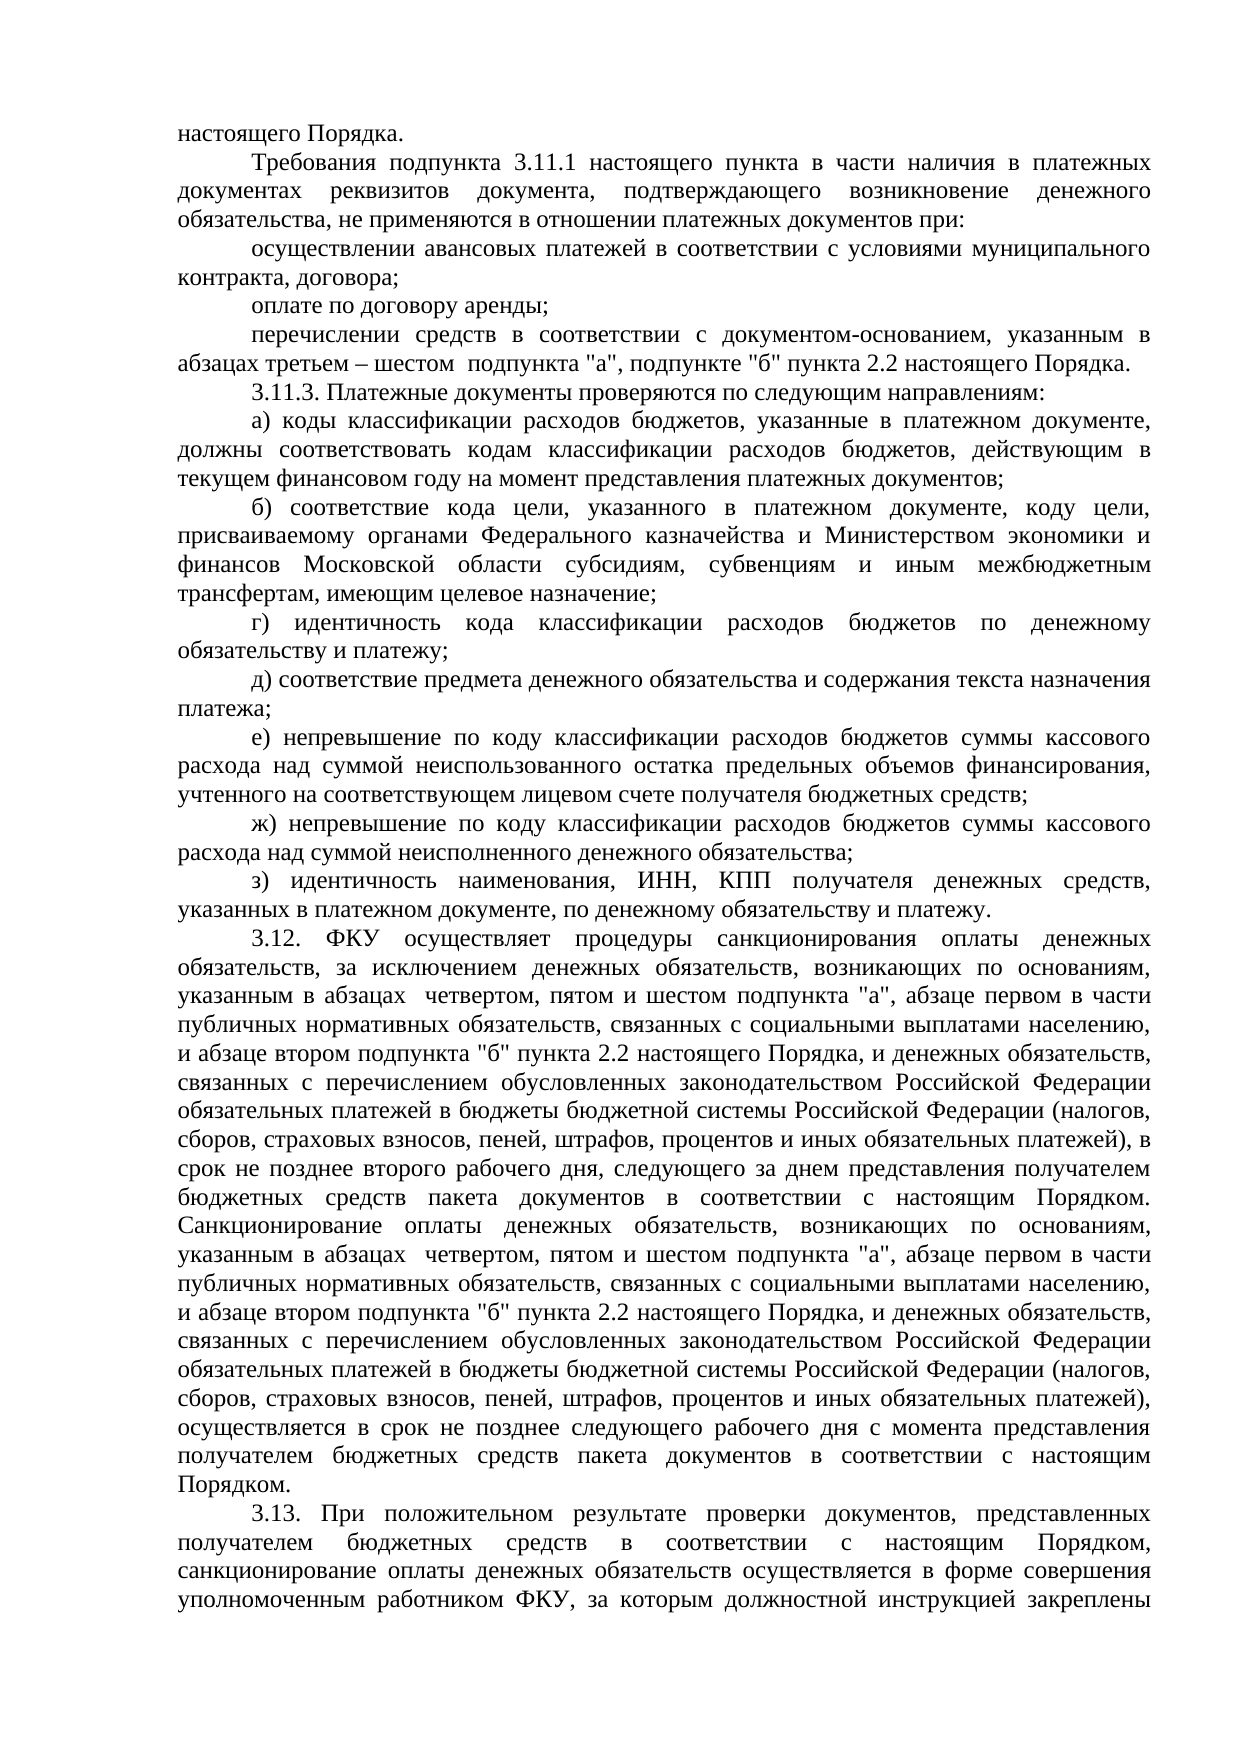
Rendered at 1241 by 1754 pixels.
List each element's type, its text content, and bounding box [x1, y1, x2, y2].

text е) непревышение по коду классификации расходов бюджетов суммы кассового расхода над суммой неиспользованного остатка предельных объемов финансирования, учтенного на соответствующем лицевом счете получателя бюджетных средств; [177, 722, 1152, 808]
text осуществлении авансовых платежей в соответствии с условиями муниципального контракта, договора; [177, 233, 1152, 291]
text перечислении средств в соответствии с документом-основанием, указанным в абзацах третьем – шестом подпункта "а", подпункте "б" пункта 2.2 настоящего Порядка. [177, 319, 1152, 377]
text д) соответствие предмета денежного обязательства и содержания текста назначения платежа; [177, 664, 1152, 722]
text ж) непревышение по коду классификации расходов бюджетов суммы кассового расхода над суммой неисполненного денежного обязательства; [177, 808, 1152, 866]
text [177, 1498, 1152, 1613]
text оплате по договору аренды; [177, 291, 1152, 319]
text 3.11.3. Платежные документы проверяются по следующим направлениям: [177, 377, 1152, 406]
text 3.12. ФКУ осуществляет процедуры санкционирования оплаты денежных обязательств, за исключением денежных обязательств, возникающих по основаниям, указанным в абзацах четвертом, пятом и шестом подпункта "а", абзаце первом в части публичных нормативных обязательств, связанных с социальными выплатами населению, и абзаце втором подпункта "б" пункта 2.2 настоящего Порядка, и денежных обязательств, связанных с перечислением обусловленных законодательством Российской Федерации обязательных платежей в бюджеты бюджетной системы Российской Федерации (налогов, сборов, страховых взносов, пеней, штрафов, процентов и иных обязательных платежей), в срок не позднее второго рабочего дня, следующего за днем представления получателем бюджетных средств пакета документов в соответствии с настоящим Порядком. Санкционирование оплаты денежных обязательств, возникающих по основаниям, указанным в абзацах четвертом, пятом и шестом подпункта "а", абзаце первом в части публичных нормативных обязательств, связанных с социальными выплатами населению, и абзаце втором подпункта "б" пункта 2.2 настоящего Порядка, и денежных обязательств, связанных с перечислением обусловленных законодательством Российской Федерации обязательных платежей в бюджеты бюджетной системы Российской Федерации (налогов, сборов, страховых взносов, пеней, штрафов, процентов и иных обязательных платежей), осуществляется в срок не позднее следующего рабочего дня с момента представления получателем бюджетных средств пакета документов в соответствии с настоящим Порядком. [177, 923, 1152, 1498]
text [177, 118, 1152, 147]
text а) коды классификации расходов бюджетов, указанные в платежном документе, должны соответствовать кодам классификации расходов бюджетов, действующим в текущем финансовом году на момент представления платежных документов; [177, 406, 1152, 492]
text г) идентичность кода классификации расходов бюджетов по денежному обязательству и платежу; [177, 607, 1152, 664]
text б) соответствие кода цели, указанного в платежном документе, коду цели, присваиваемому органами Федерального казначейства и Министерством экономики и финансов Московской области субсидиям, субвенциям и иным межбюджетным трансфертам, имеющим целевое назначение; [177, 492, 1152, 607]
text Требования подпункта 3.11.1 настоящего пункта в части наличия в платежных документах реквизитов документа, подтверждающего возникновение денежного обязательства, не применяются в отношении платежных документов при: [177, 147, 1152, 233]
text з) идентичность наименования, ИНН, КПП получателя денежных средств, указанных в платежном документе, по денежному обязательству и платежу. [177, 866, 1152, 923]
